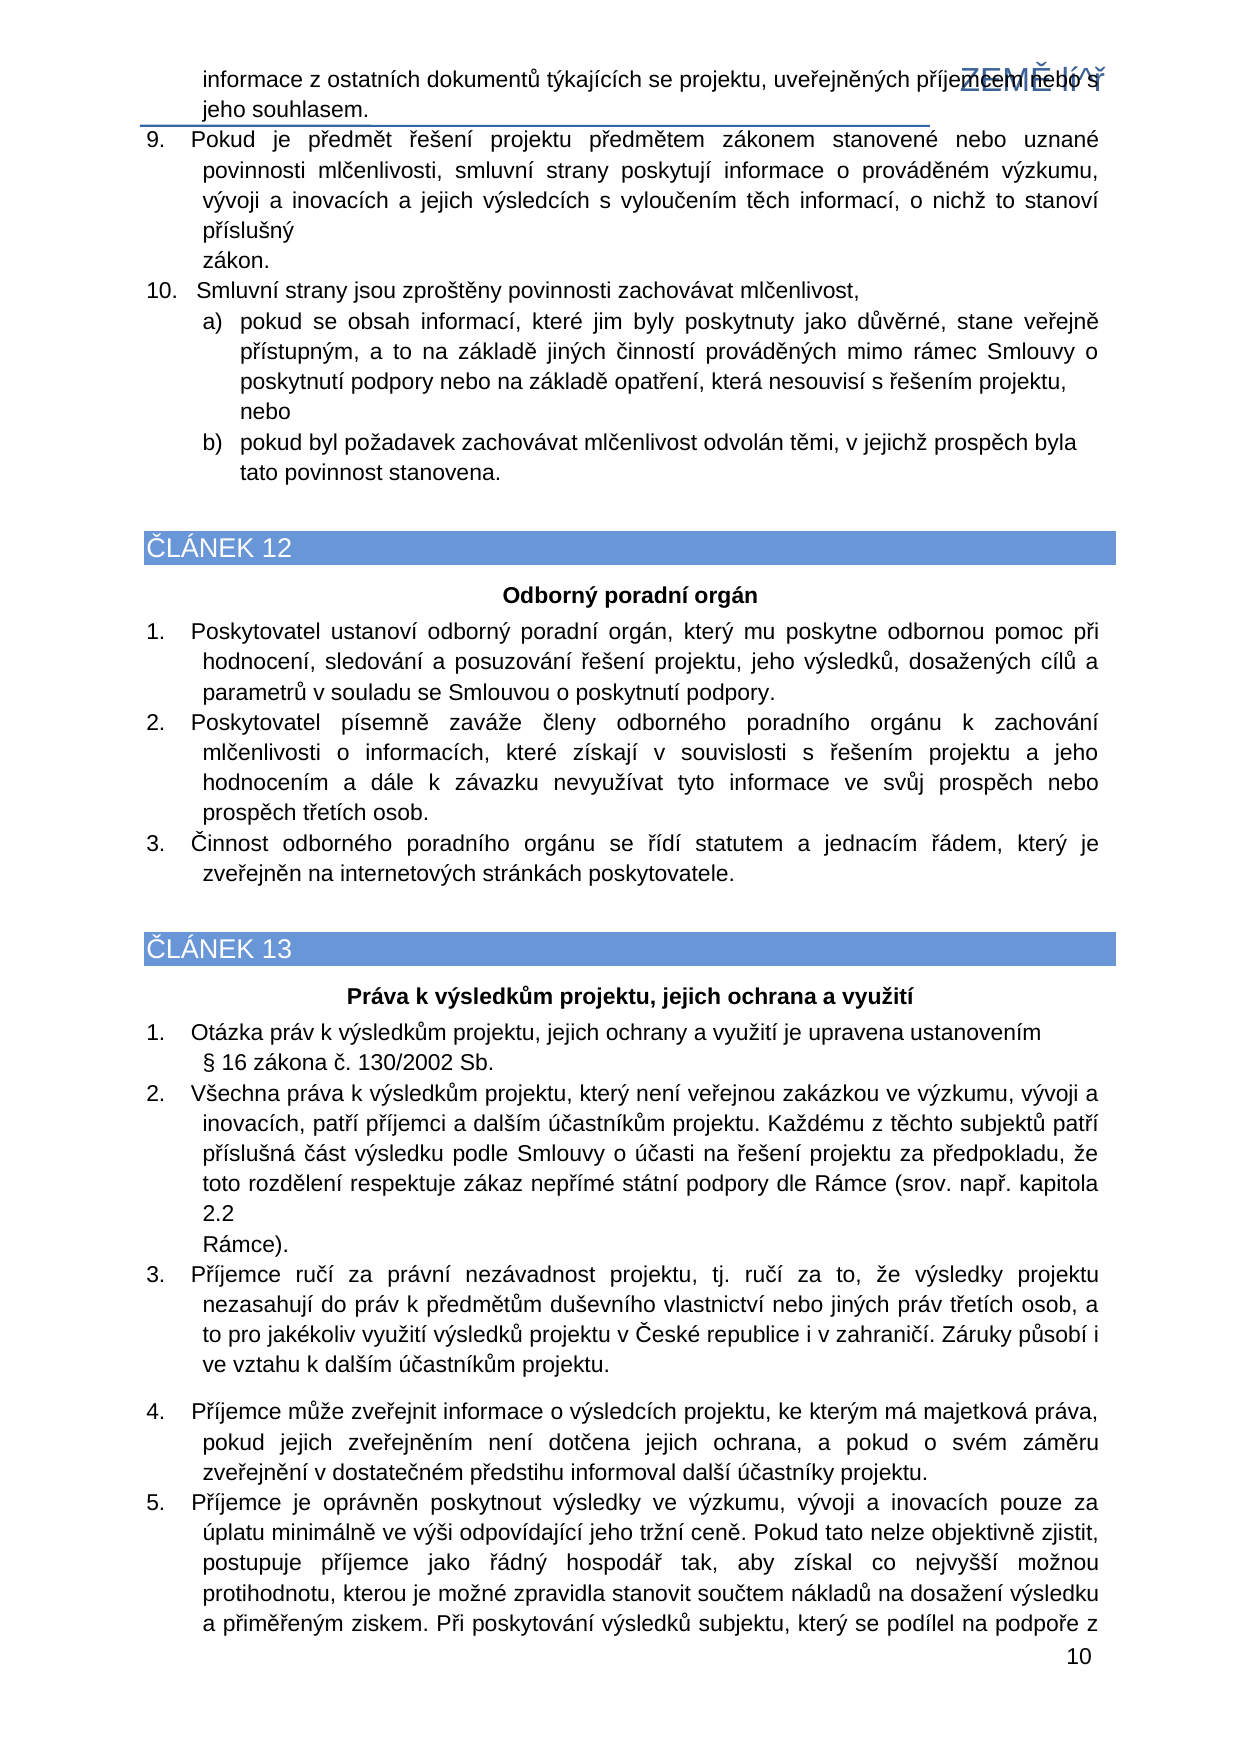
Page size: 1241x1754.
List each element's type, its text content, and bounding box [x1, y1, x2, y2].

list Otázka práv k výsledkům projektu, jejich ochrany a využití je upravena ustanovením [146, 1019, 1114, 1046]
text Rámce). [202, 1231, 1114, 1257]
list pokud byl požadavek zachovávat mlčenlivost odvolán těmi, v jejichž prospěch byla [202, 428, 1114, 455]
text Odborný poradní orgán [146, 582, 1114, 608]
text zákon. [202, 247, 1114, 274]
text ČLÁNEK 13 [146, 933, 1114, 964]
list Všechna práva k výsledkům projektu, který není veřejnou zakázkou ve výzkumu, vývoji a inovacích, patří příjemci a dalším účastníkům projektu. Každému z těchto subjektů patří příslušná část výsledku podle Smlouvy o účasti na řešení projektu za předpokladu, že toto rozdělení respektuje zákaz nepřímé státní podpory dle Rámce (srov. např. kapitola 2.2 [146, 1079, 1099, 1227]
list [146, 66, 1099, 123]
text Práva k výsledkům projektu, jejich ochrana a využití [146, 983, 1114, 1009]
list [146, 1489, 1099, 1636]
list Příjemce ručí za právní nezávadnost projektu, tj. ručí za to, že výsledky projektu nezasahují do práv k předmětům duševního vlastnictví nebo jiných práv třetích osob, a to pro jakékoliv využití výsledků projektu v České republice i v zahraničí. Záruky působí i ve vztahu k dalším účastníkům projektu. [146, 1261, 1099, 1378]
list Příjemce může zveřejnit informace o výsledcích projektu, ke kterým má majetková práva, pokud jejich zveřejněním není dotčena jejich ochrana, a pokud o svém záměru zveřejnění v dostatečném předstihu informoval další účastníky projektu. [146, 1398, 1099, 1485]
list Činnost odborného poradního orgánu se řídí statutem a jednacím řádem, který je zveřejněn na internetových stránkách poskytovatele. [146, 829, 1099, 886]
text nebo [240, 398, 1114, 425]
list pokud se obsah informací, které jim byly poskytnuty jako důvěrné, stane veřejně přístupným, a to na základě jiných činností prováděných mimo rámec Smlouvy o poskytnutí podpory nebo na základě opatření, která nesouvisí s řešením projektu, [202, 308, 1099, 394]
list Smluvní strany jsou zproštěny povinnosti zachovávat mlčenlivost, [146, 277, 1114, 304]
list Pokud je předmět řešení projektu předmětem zákonem stanovené nebo uznané povinnosti mlčenlivosti, smluvní strany poskytují informace o prováděném výzkumu, vývoji a inovacích a jejich výsledcích s vyloučením těch informací, o nichž to stanoví příslušný [146, 126, 1099, 243]
list Poskytovatel písemně zaváže členy odborného poradního orgánu k zachování mlčenlivosti o informacích, které získají v souvislosti s řešením projektu a jeho hodnocením a dále k závazku nevyužívat tyto informace ve svůj prospěch nebo prospěch třetích osob. [146, 709, 1099, 826]
text ČLÁNEK 12 [146, 532, 1114, 563]
list Poskytovatel ustanoví odborný poradní orgán, který mu poskytne odbornou pomoc při hodnocení, sledování a posuzování řešení projektu, jeho výsledků, dosažených cílů a parametrů v souladu se Smlouvou o poskytnutí podpory. [146, 618, 1099, 705]
text § 16 zákona č. 130/2002 Sb. [202, 1049, 1114, 1076]
text tato povinnost stanovena. [240, 459, 1114, 485]
